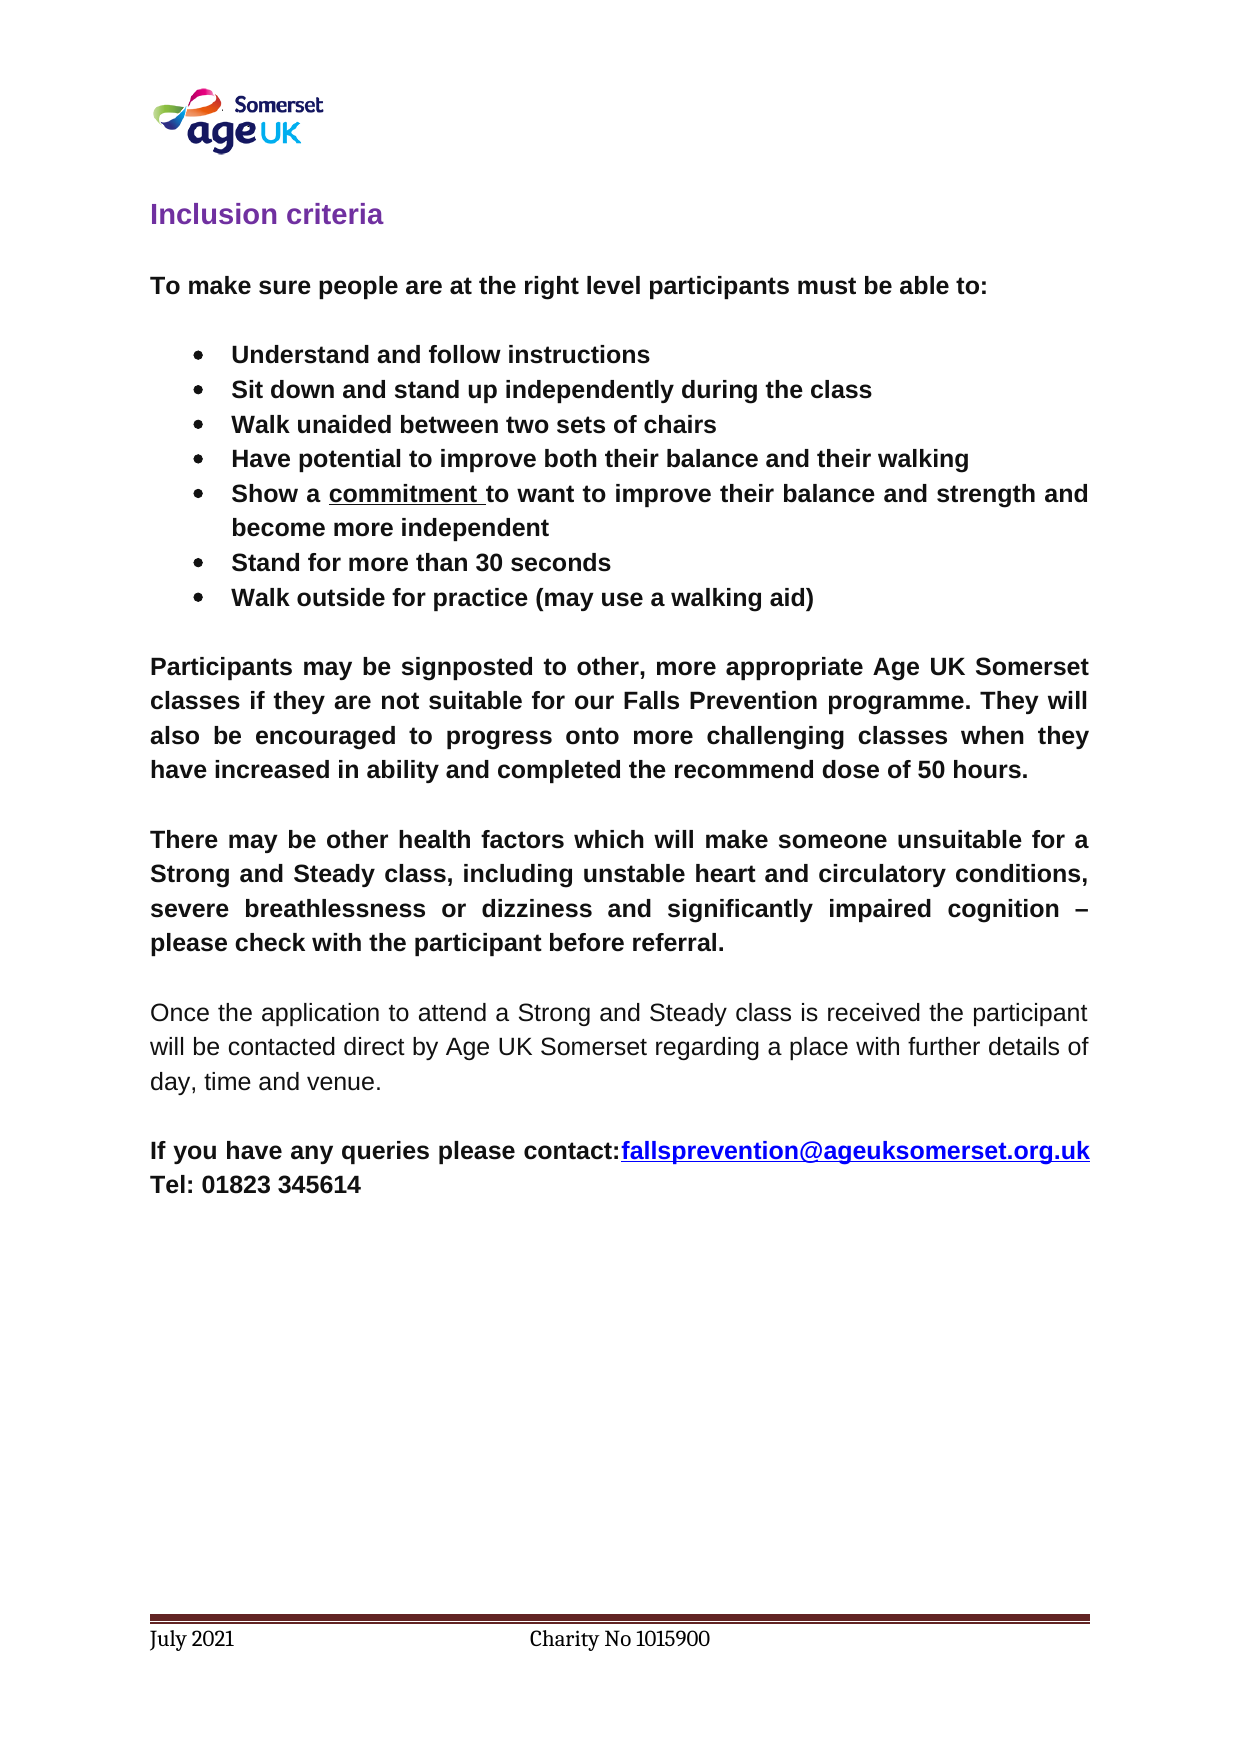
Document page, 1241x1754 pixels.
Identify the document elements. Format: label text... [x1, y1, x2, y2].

text Once the application to attend a Strong and Steady class is received the participant will be contacted direct by Age UK Somerset regarding a place with further details of day, time and venue. [150, 992, 1090, 1096]
picture [138, 73, 338, 169]
list Sit down and stand up independently during the class [194, 369, 1090, 404]
text There may be other health factors which will make someone unsuitable for a Strong and Steady class, including unstable heart and circulatory conditions, severe breathlessness or dizziness and significantly impaired cognition – please check with the participant before referral. [150, 819, 1090, 957]
list Have potential to improve both their balance and their walking [194, 438, 1090, 473]
list Walk outside for practice (may use a walking aid) [194, 577, 1090, 611]
text If you have any queries please contact:fallsprevention@ageuksomerset.org.uk Tel: 01823 345614 [150, 1130, 1090, 1199]
text Inclusion criteria [150, 196, 1090, 231]
list Walk unaided between two sets of chairs [194, 404, 1090, 438]
text Participants may be signposted to other, more appropriate Age UK Somerset classes if they are not suitable for our Falls Prevention programme. They will also be encouraged to progress onto more challenging classes when they have increased in ability and completed the recommend dose of 50 hours. [150, 646, 1090, 784]
list Show a commitment to want to improve their balance and strength and become more independent [194, 473, 1090, 542]
text To make sure people are at the right level participants must be able to: [150, 266, 1090, 300]
list Understand and follow instructions [194, 335, 1090, 369]
list Stand for more than 30 seconds [194, 542, 1090, 577]
